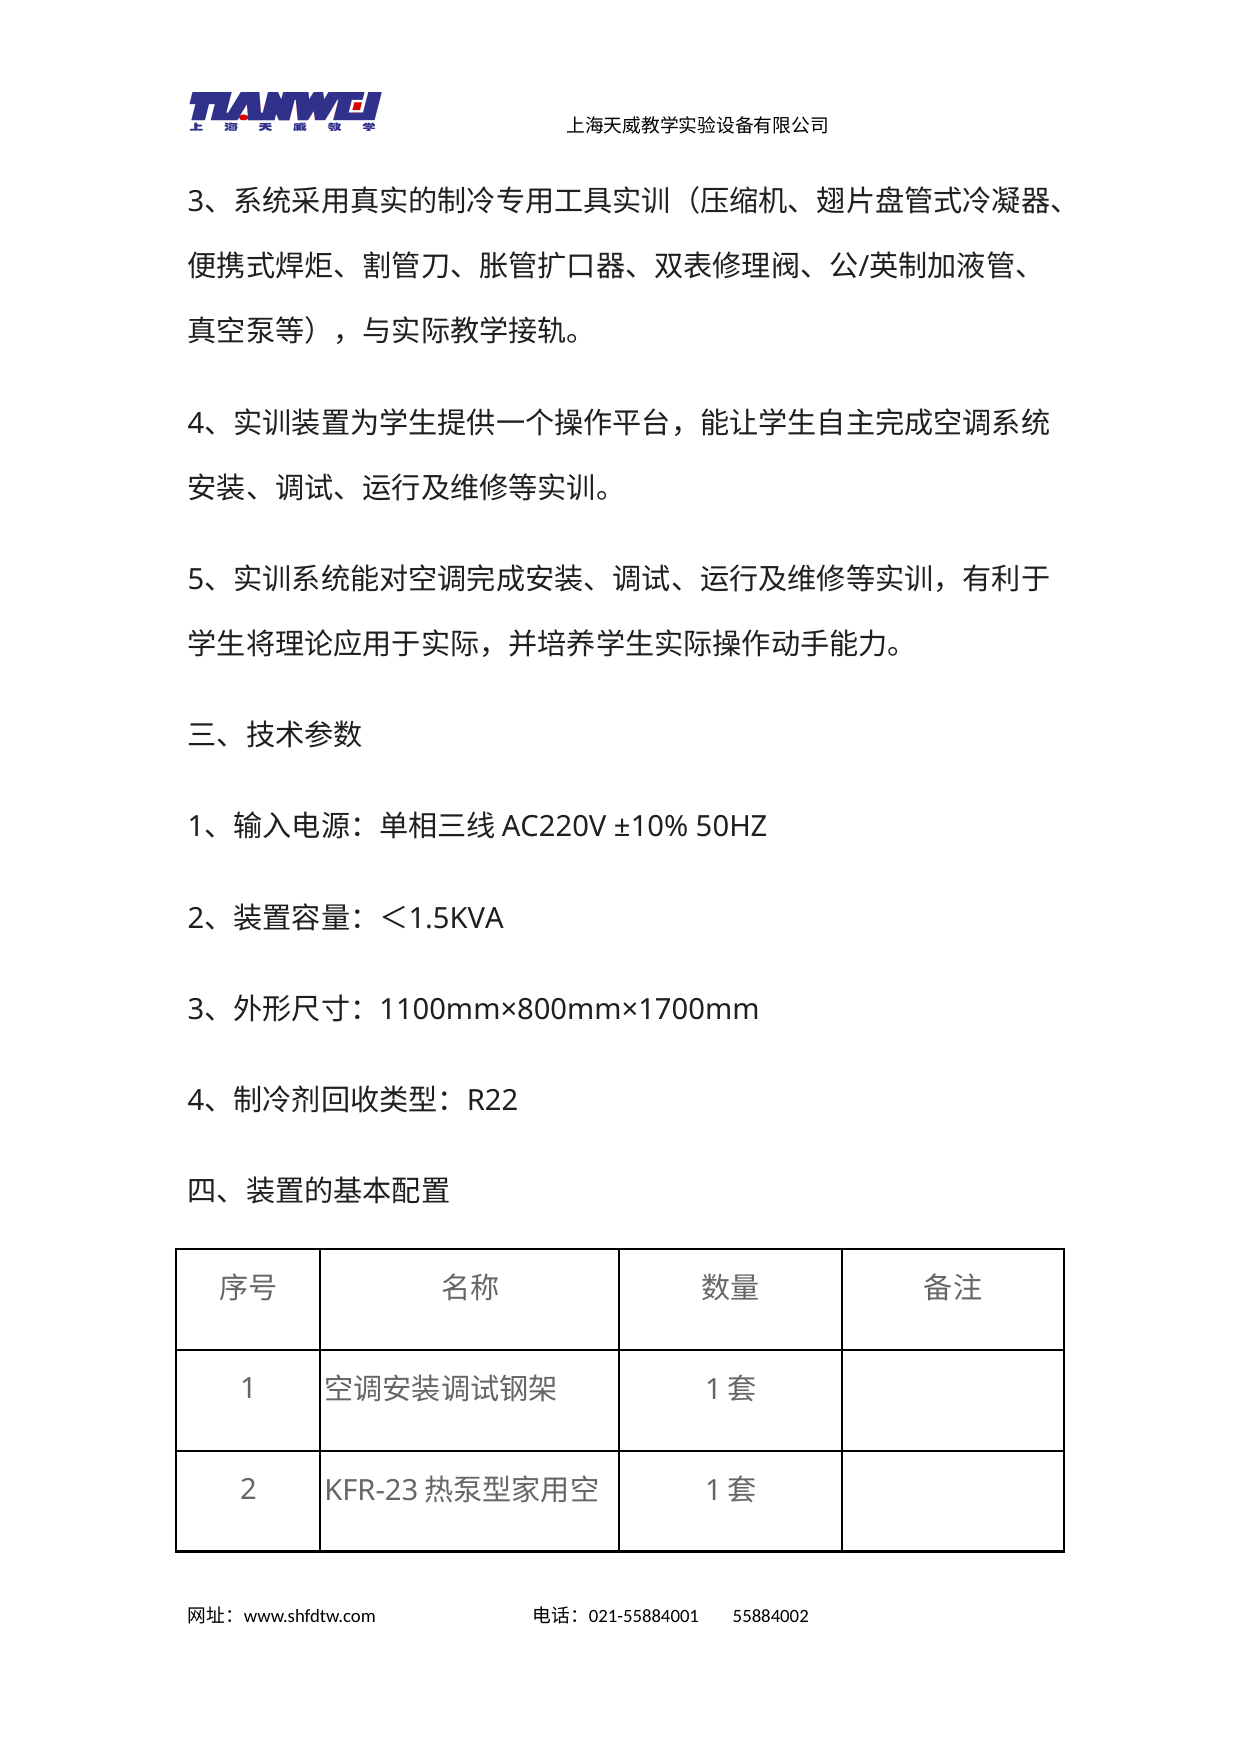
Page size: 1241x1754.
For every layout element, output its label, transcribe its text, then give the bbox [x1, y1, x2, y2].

text 3、系统采用真实的制冷专用工具实训（压缩机、翅片盘管式冷凝器、便携式焊炬、割管刀、胀管扩口器、双表修理阀、公/英制加液管、真空泵等），与实际教学接轨。 [187, 167, 1053, 362]
table_cell 空调安装调试钢架 [321, 1351, 618, 1449]
text 5、实训系统能对空调完成安装、调试、运行及维修等实训，有利于学生将理论应用于实际，并培养学生实际操作动手能力。 [187, 544, 1053, 674]
table_header 名称 [321, 1250, 618, 1349]
text 四、装置的基本配置 [187, 1157, 1053, 1222]
picture [187, 90, 385, 133]
table_cell 1套 [620, 1452, 841, 1550]
table_cell 1 [177, 1351, 319, 1449]
table_cell [843, 1452, 1063, 1550]
table_header 序号 [177, 1250, 319, 1349]
table_cell 2 [177, 1452, 319, 1550]
table_cell [843, 1351, 1063, 1449]
text 三、技术参数 [187, 700, 1053, 765]
table_cell 1套 [620, 1351, 841, 1449]
table_header 数量 [620, 1250, 841, 1349]
text 4、制冷剂回收类型：R22 [187, 1065, 1053, 1130]
table_header 备注 [843, 1250, 1063, 1349]
table_cell KFR-23热泵型家用空调器机组 [321, 1452, 618, 1550]
text 3、外形尺寸：1100mm×800mm×1700mm [187, 974, 1053, 1039]
text 4、实训装置为学生提供一个操作平台，能让学生自主完成空调系统安装、调试、运行及维修等实训。 [187, 388, 1053, 518]
text 2、装置容量：＜1.5KVA [187, 883, 1053, 948]
text 1、输入电源：单相三线AC220V ±10% 50HZ [187, 792, 1053, 857]
